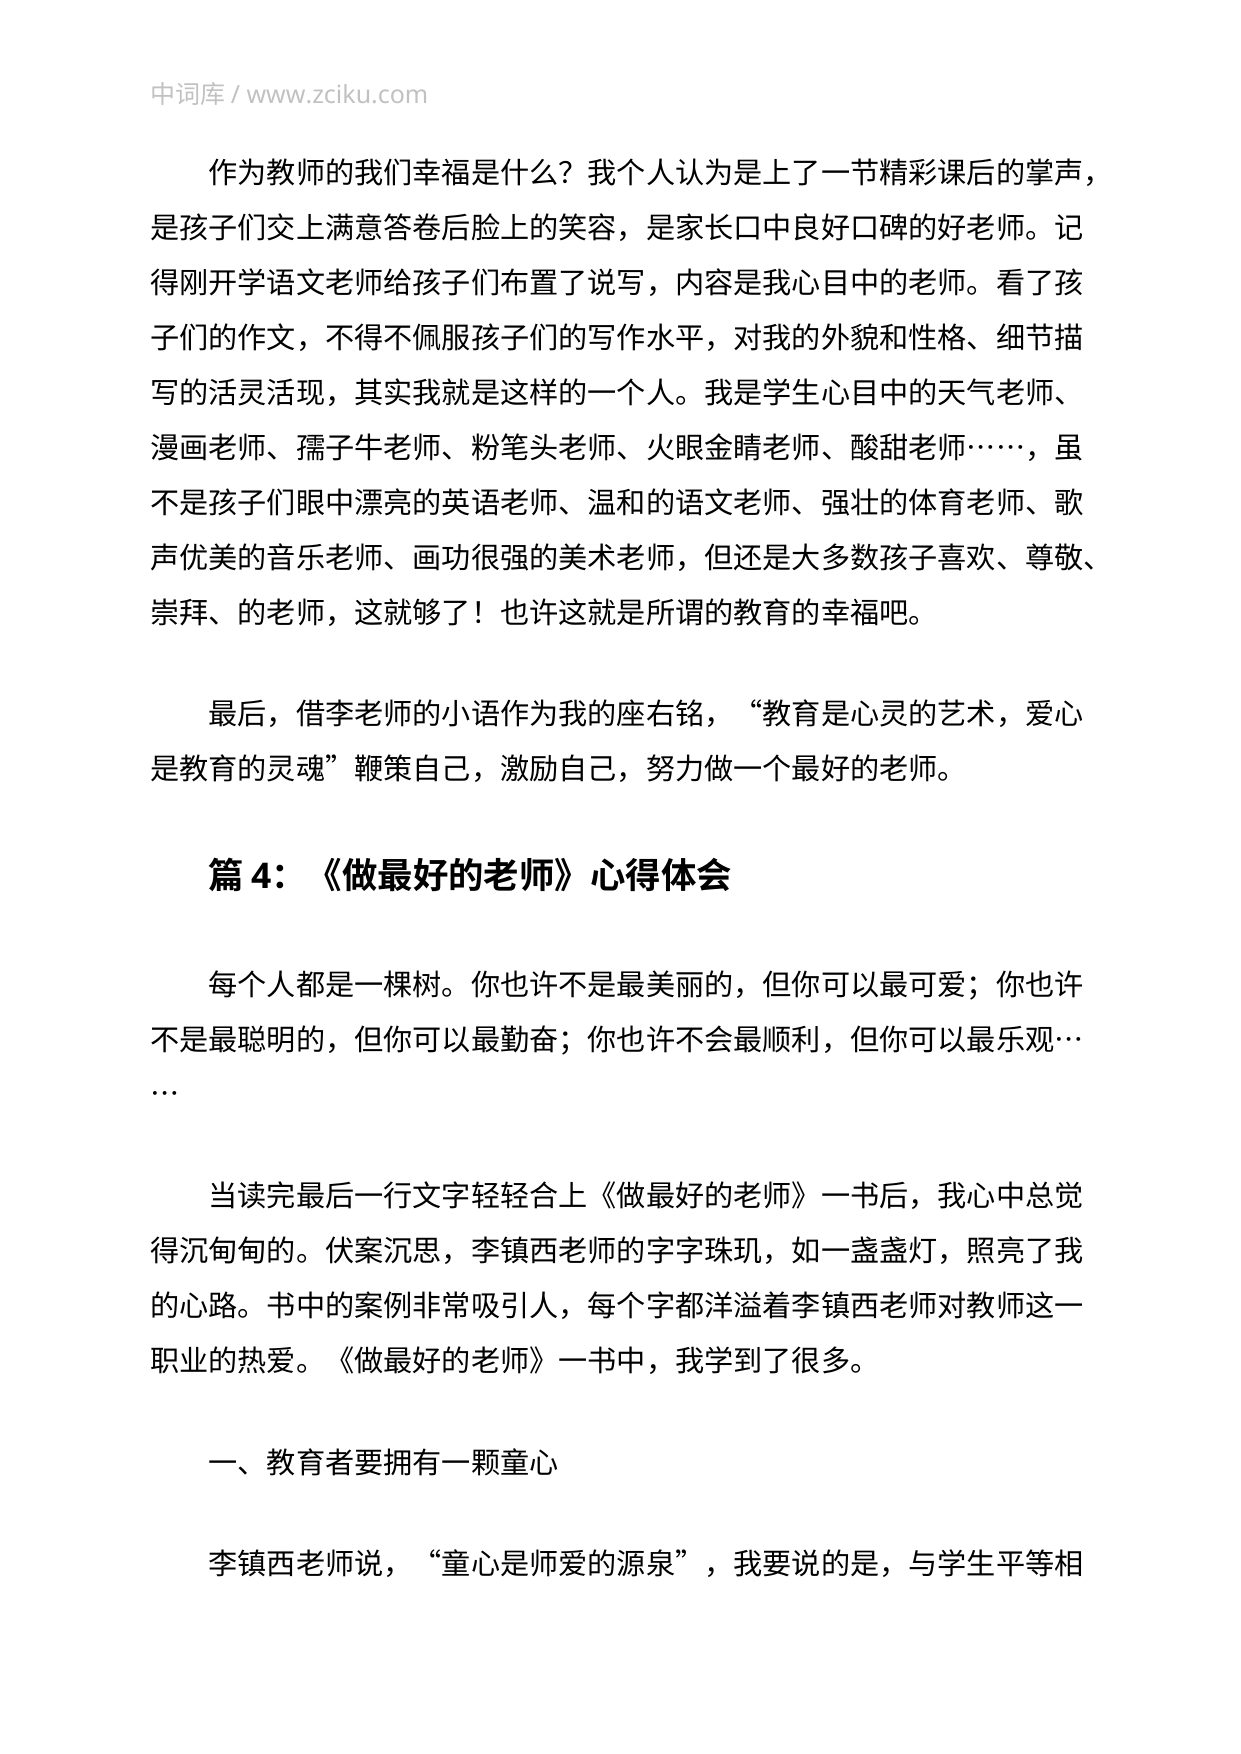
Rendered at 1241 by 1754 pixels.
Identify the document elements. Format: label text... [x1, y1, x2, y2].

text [150, 1541, 1090, 1583]
text 作为教师的我们幸福是什么？我个人认为是上了一节精彩课后的掌声，是孩子们交上满意答卷后脸上的笑容，是家长口中良好口碑的好老师。记得刚开学语文老师给孩子们布置了说写，内容是我心目中的老师。看了孩子们的作文，不得不佩服孩子们的写作水平，对我的外貌和性格、细节描写的活灵活现，其实我就是这样的一个人。我是学生心目中的天气老师、漫画老师、孺子牛老师、粉笔头老师、火眼金睛老师、酸甜老师……，虽不是孩子们眼中漂亮的英语老师、温和的语文老师、强壮的体育老师、歌声优美的音乐老师、画功很强的美术老师，但还是大多数孩子喜欢、尊敬、崇拜、的老师，这就够了！也许这就是所谓的教育的幸福吧。 [150, 150, 1090, 631]
text 当读完最后一行文字轻轻合上《做最好的老师》一书后，我心中总觉得沉甸甸的。伏案沉思，李镇西老师的字字珠玑，如一盏盏灯，照亮了我的心路。书中的案例非常吸引人，每个字都洋溢着李镇西老师对教师这一职业的热爱。《做最好的老师》一书中，我学到了很多。 [150, 1173, 1090, 1380]
text 每个人都是一棵树。你也许不是最美丽的，但你可以最可爱；你也许不是最聪明的，但你可以最勤奋；你也许不会最顺利，但你可以最乐观…… [150, 961, 1090, 1113]
text 篇4：《做最好的老师》心得体会 [150, 848, 1090, 899]
text 一、教育者要拥有一颗童心 [150, 1439, 1090, 1481]
text 最后，借李老师的小语作为我的座右铭，“教育是心灵的艺术，爱心是教育的灵魂”鞭策自己，激励自己，努力做一个最好的老师。 [150, 691, 1090, 788]
